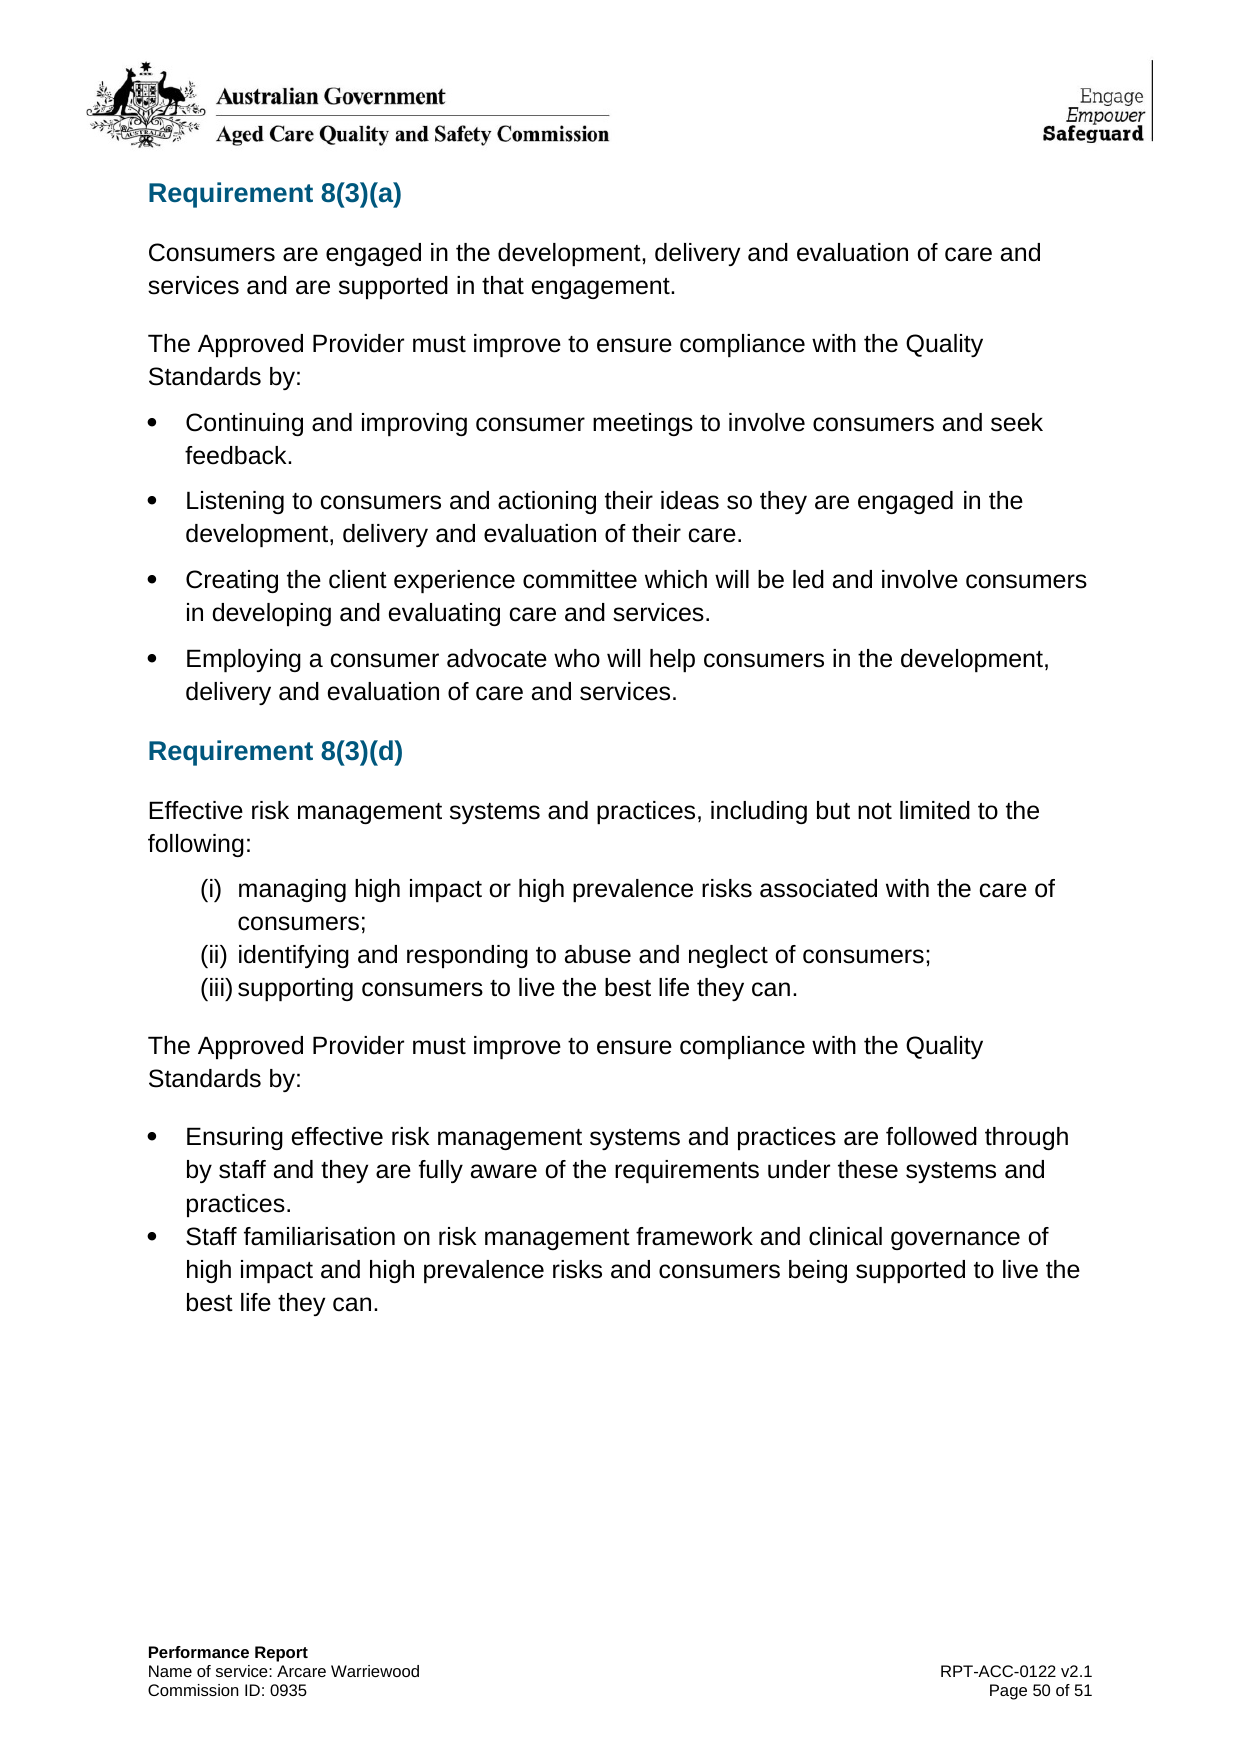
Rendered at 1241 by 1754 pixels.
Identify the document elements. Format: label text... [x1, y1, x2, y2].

list Listening to consumers and actioning their ideas so they are engaged in the development, delivery and evaluation of their care. [148, 486, 1092, 548]
list Creating the client experience committee which will be led and involve consumers in developing and evaluating care and services. [148, 565, 1092, 627]
subtitle Requirement 8(3)(d) [148, 735, 1092, 766]
list Continuing and improving consumer meetings to involve consumers and seek feedback. [148, 408, 1092, 469]
list Employing a consumer advocate who will help consumers in the development, delivery and evaluation of care and services. [148, 644, 1092, 706]
text Consumers are engaged in the development, delivery and evaluation of care and services and are supported in that engagement. [148, 238, 1092, 300]
list supporting consumers to live the best life they can. [200, 973, 1092, 1002]
text Effective risk management systems and practices, including but not limited to the following: [148, 796, 1092, 857]
picture [0, 0, 1241, 169]
list identifying and responding to abuse and neglect of consumers; [200, 940, 1092, 969]
list Staff familiarisation on risk management framework and clinical governance of high impact and high prevalence risks and consumers being supported to live the best life they can. [148, 1222, 1092, 1316]
text The Approved Provider must improve to ensure compliance with the Quality Standards by: [148, 1031, 1092, 1093]
subtitle Requirement 8(3)(a) [148, 177, 1092, 208]
list Ensuring effective risk management systems and practices are followed through by staff and they are fully aware of the requirements under these systems and practices. [148, 1122, 1092, 1217]
text The Approved Provider must improve to ensure compliance with the Quality Standards by: [148, 329, 1092, 391]
list managing high impact or high prevalence risks associated with the care of consumers; [200, 874, 1092, 936]
